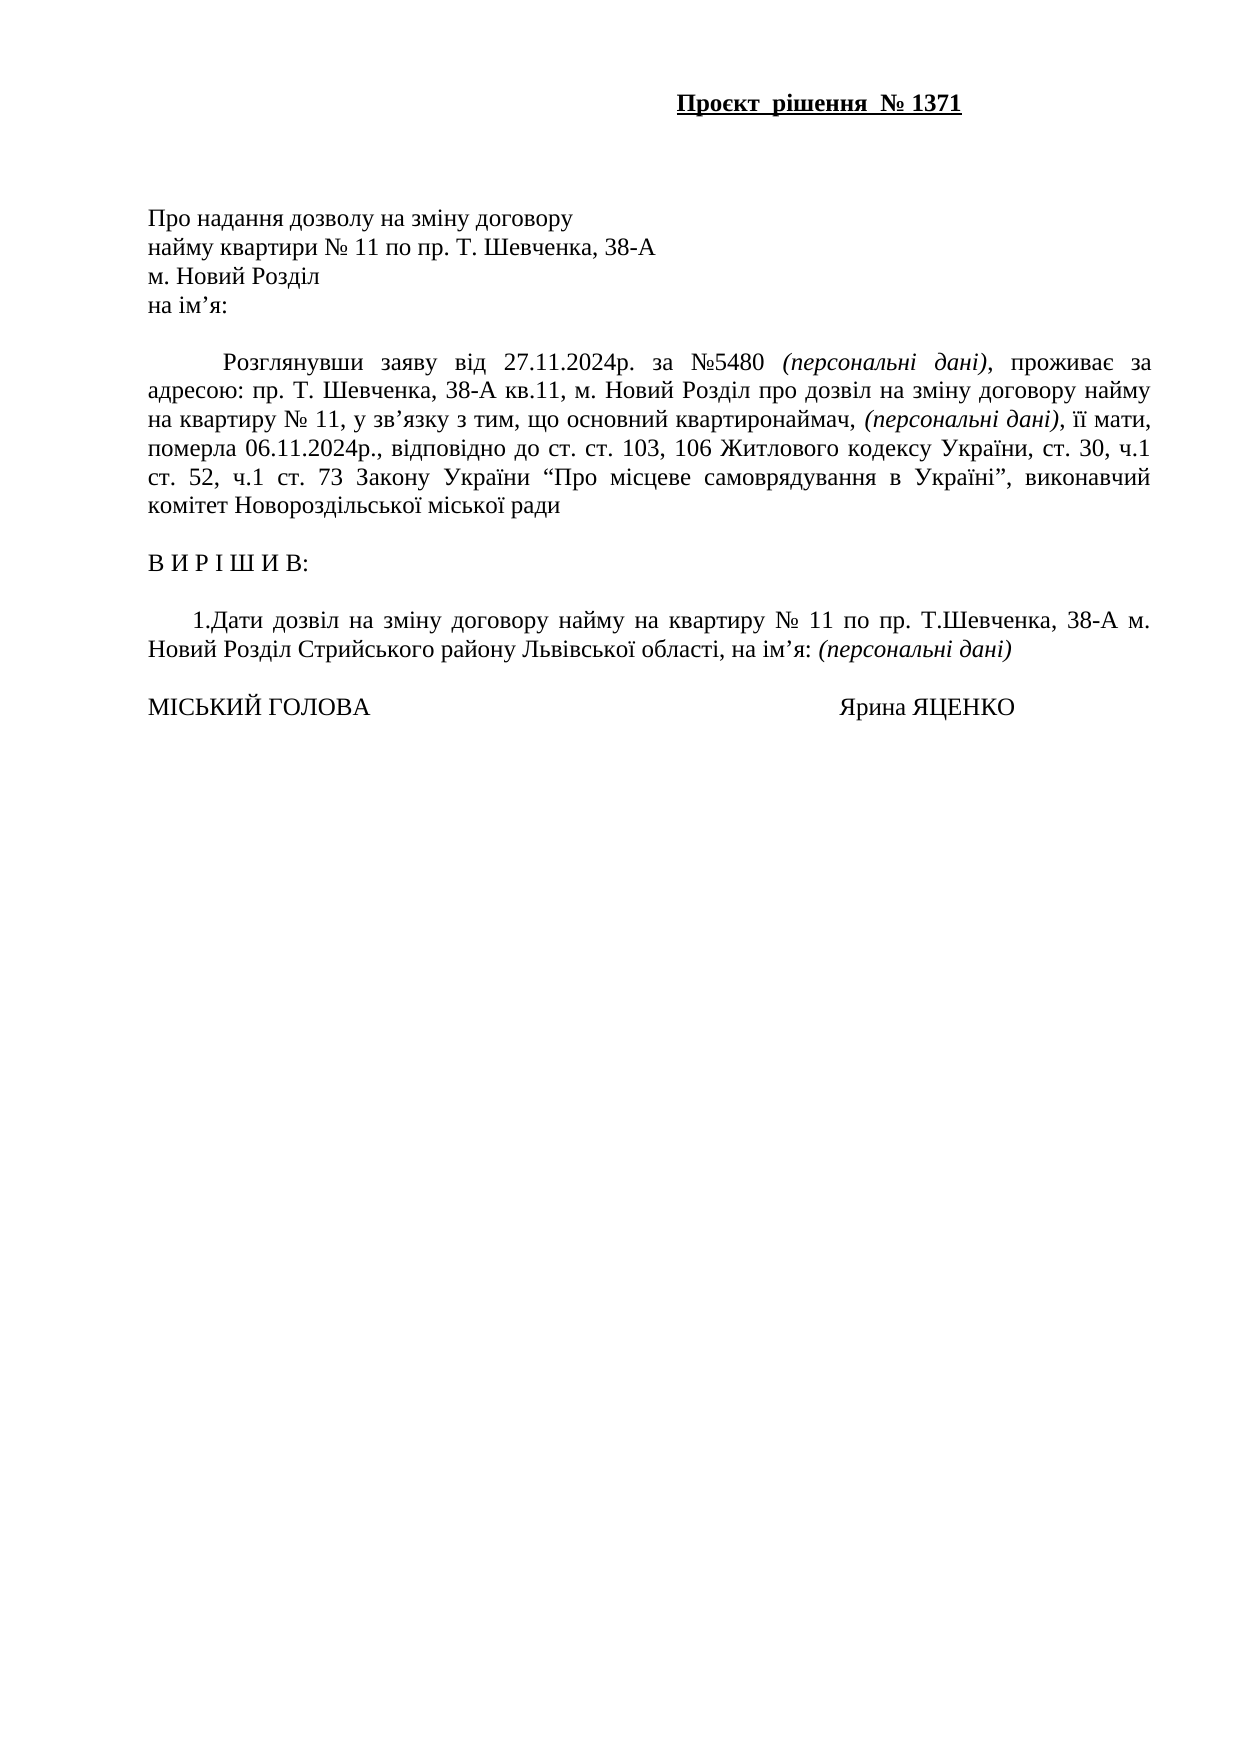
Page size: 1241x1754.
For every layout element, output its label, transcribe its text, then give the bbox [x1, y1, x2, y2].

text 1.Дати дозвіл на зміну договору найму на квартиру № 11 по пр. Т.Шевченка, 38-А м. Новий Розділ Стрийського району Львівської області, на ім’я: (персональні дані) [148, 605, 1152, 663]
text Розглянувши заяву від 27.11.2024р. за №5480 (персональні дані), проживає за адресою: пр. Т. Шевченка, 38-А кв.11, м. Новий Розділ про дозвіл на зміну договору найму на квартиру № 11, у зв’язку з тим, що основний квартиронаймач, (персональні дані), її мати, померла 06.11.2024р., відповідно до ст. ст. 103, 106 Житлового кодексу України, ст. 30, ч.1 ст. 52, ч.1 ст. 73 Закону України “Про місцеве самоврядування в Україні”, виконавчий комітет Новороздільської міської ради [148, 347, 1152, 519]
text Проєкт рішення № 1371 [148, 88, 1152, 117]
text м. Новий Розділ [148, 261, 1152, 290]
text найму квартири № 11 по пр. Т. Шевченка, 38-А [148, 232, 1152, 261]
text В И Р І Ш И В: [148, 548, 1152, 577]
text Про надання дозволу на зміну договору [148, 203, 1152, 232]
text на ім’я: [148, 290, 1152, 318]
text МІСЬКИЙ ГОЛОВА Ярина ЯЦЕНКО [148, 692, 1152, 720]
